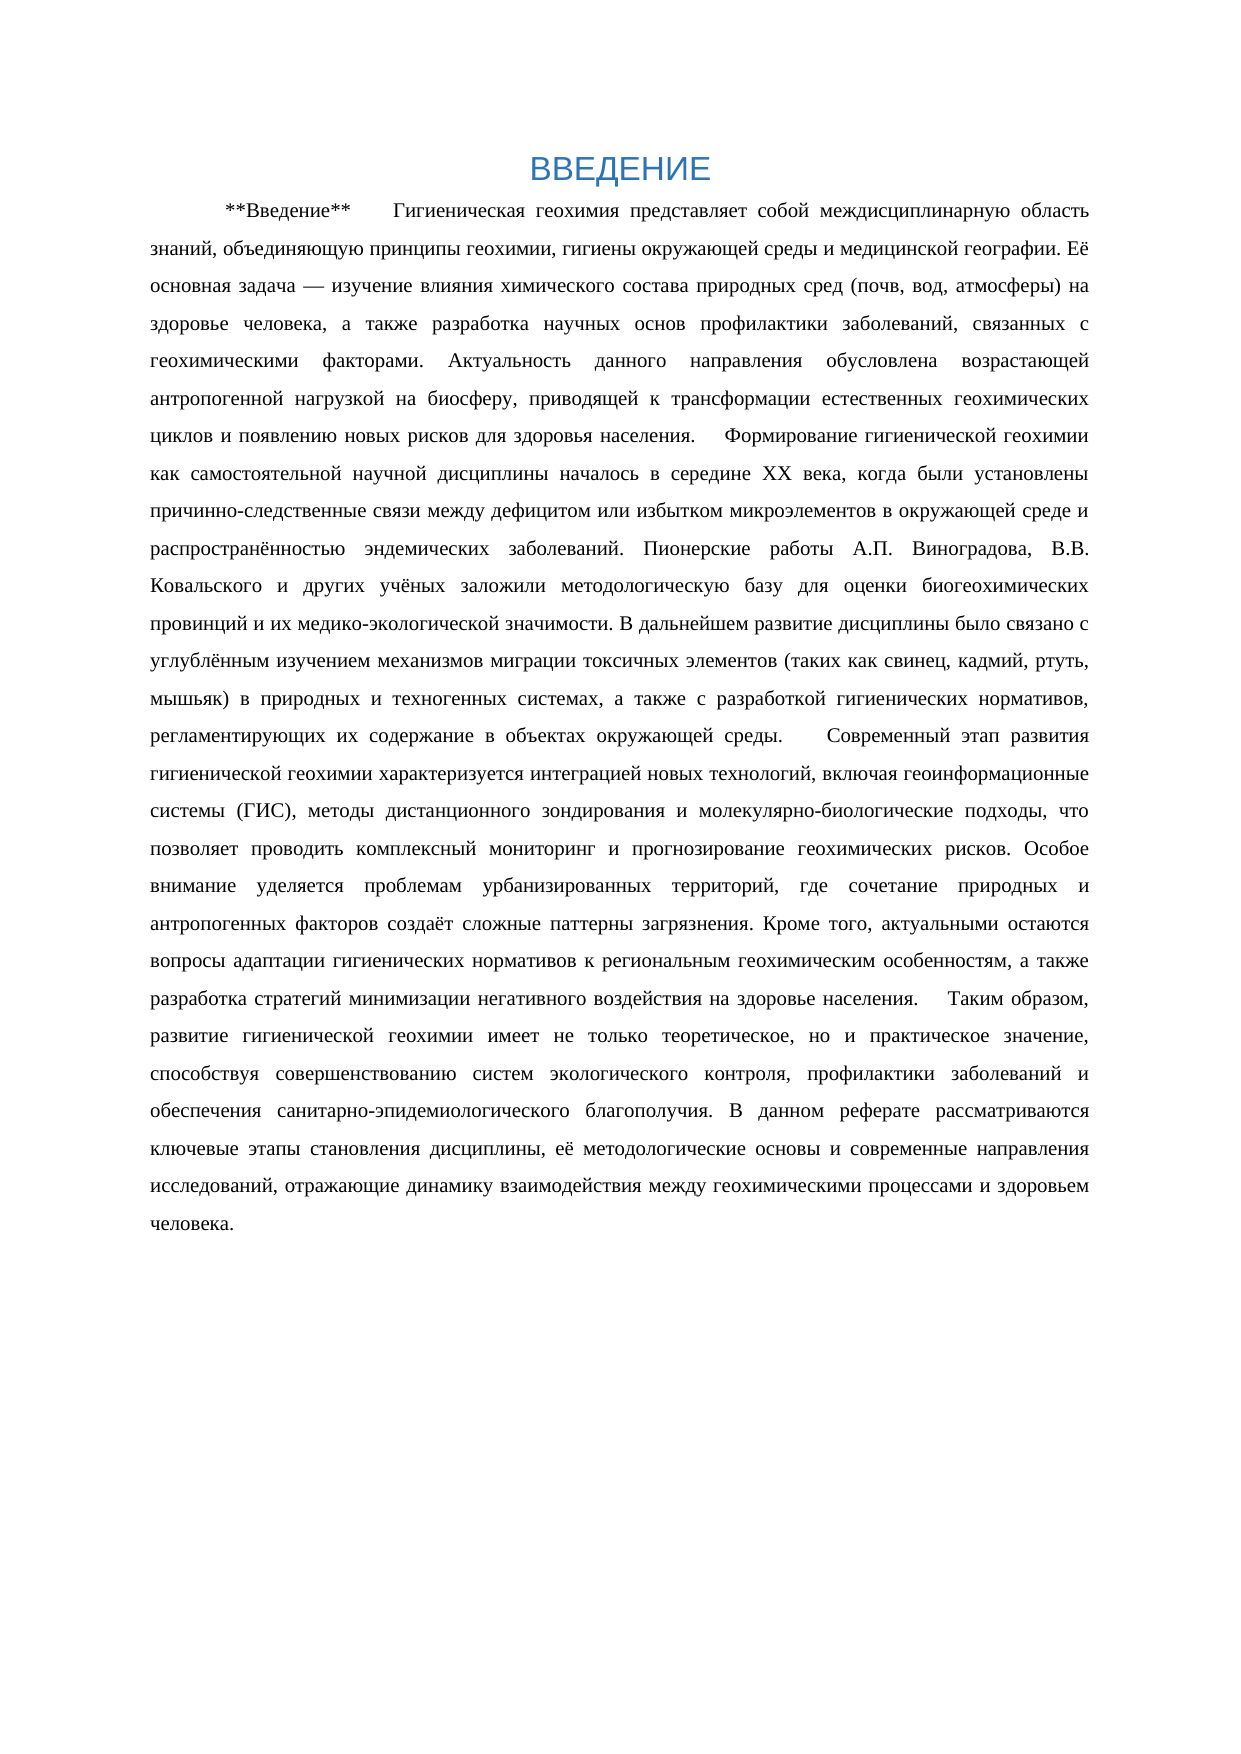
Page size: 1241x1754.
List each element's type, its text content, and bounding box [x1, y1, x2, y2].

text **Введение** Гигиеническая геохимия представляет собой междисциплинарную область знаний, объединяющую принципы геохимии, гигиены окружающей среды и медицинской географии. Её основная задача — изучение влияния химического состава природных сред (почв, вод, атмосферы) на здоровье человека, а также разработка научных основ профилактики заболеваний, связанных с геохимическими факторами. Актуальность данного направления обусловлена возрастающей антропогенной нагрузкой на биосферу, приводящей к трансформации естественных геохимических циклов и появлению новых рисков для здоровья населения. Формирование гигиенической геохимии как самостоятельной научной дисциплины началось в середине XX века, когда были установлены причинно-следственные связи между дефицитом или избытком микроэлементов в окружающей среде и распространённостью эндемических заболеваний. Пионерские работы А.П. Виноградова, В.В. Ковальского и других учёных заложили методологическую базу для оценки биогеохимических провинций и их медико-экологической значимости. В дальнейшем развитие дисциплины было связано с углублённым изучением механизмов миграции токсичных элементов (таких как свинец, кадмий, ртуть, мышьяк) в природных и техногенных системах, а также с разработкой гигиенических нормативов, регламентирующих их содержание в объектах окружающей среды. Современный этап развития гигиенической геохимии характеризуется интеграцией новых технологий, включая геоинформационные системы (ГИС), методы дистанционного зондирования и молекулярно-биологические подходы, что позволяет проводить комплексный мониторинг и прогнозирование геохимических рисков. Особое внимание уделяется проблемам урбанизированных территорий, где сочетание природных и антропогенных факторов создаёт сложные паттерны загрязнения. Кроме того, актуальными остаются вопросы адаптации гигиенических нормативов к региональным геохимическим особенностям, а также разработка стратегий минимизации негативного воздействия на здоровье населения. Таким образом, развитие гигиенической геохимии имеет не только теоретическое, но и практическое значение, способствуя совершенствованию систем экологического контроля, профилактики заболеваний и обеспечения санитарно-эпидемиологического благополучия. В данном реферате рассматриваются ключевые этапы становления дисциплины, её методологические основы и современные направления исследований, отражающие динамику взаимодействия между геохимическими процессами и здоровьем человека. [150, 187, 1090, 1237]
subtitle ВВЕДЕНИЕ [150, 150, 1090, 187]
